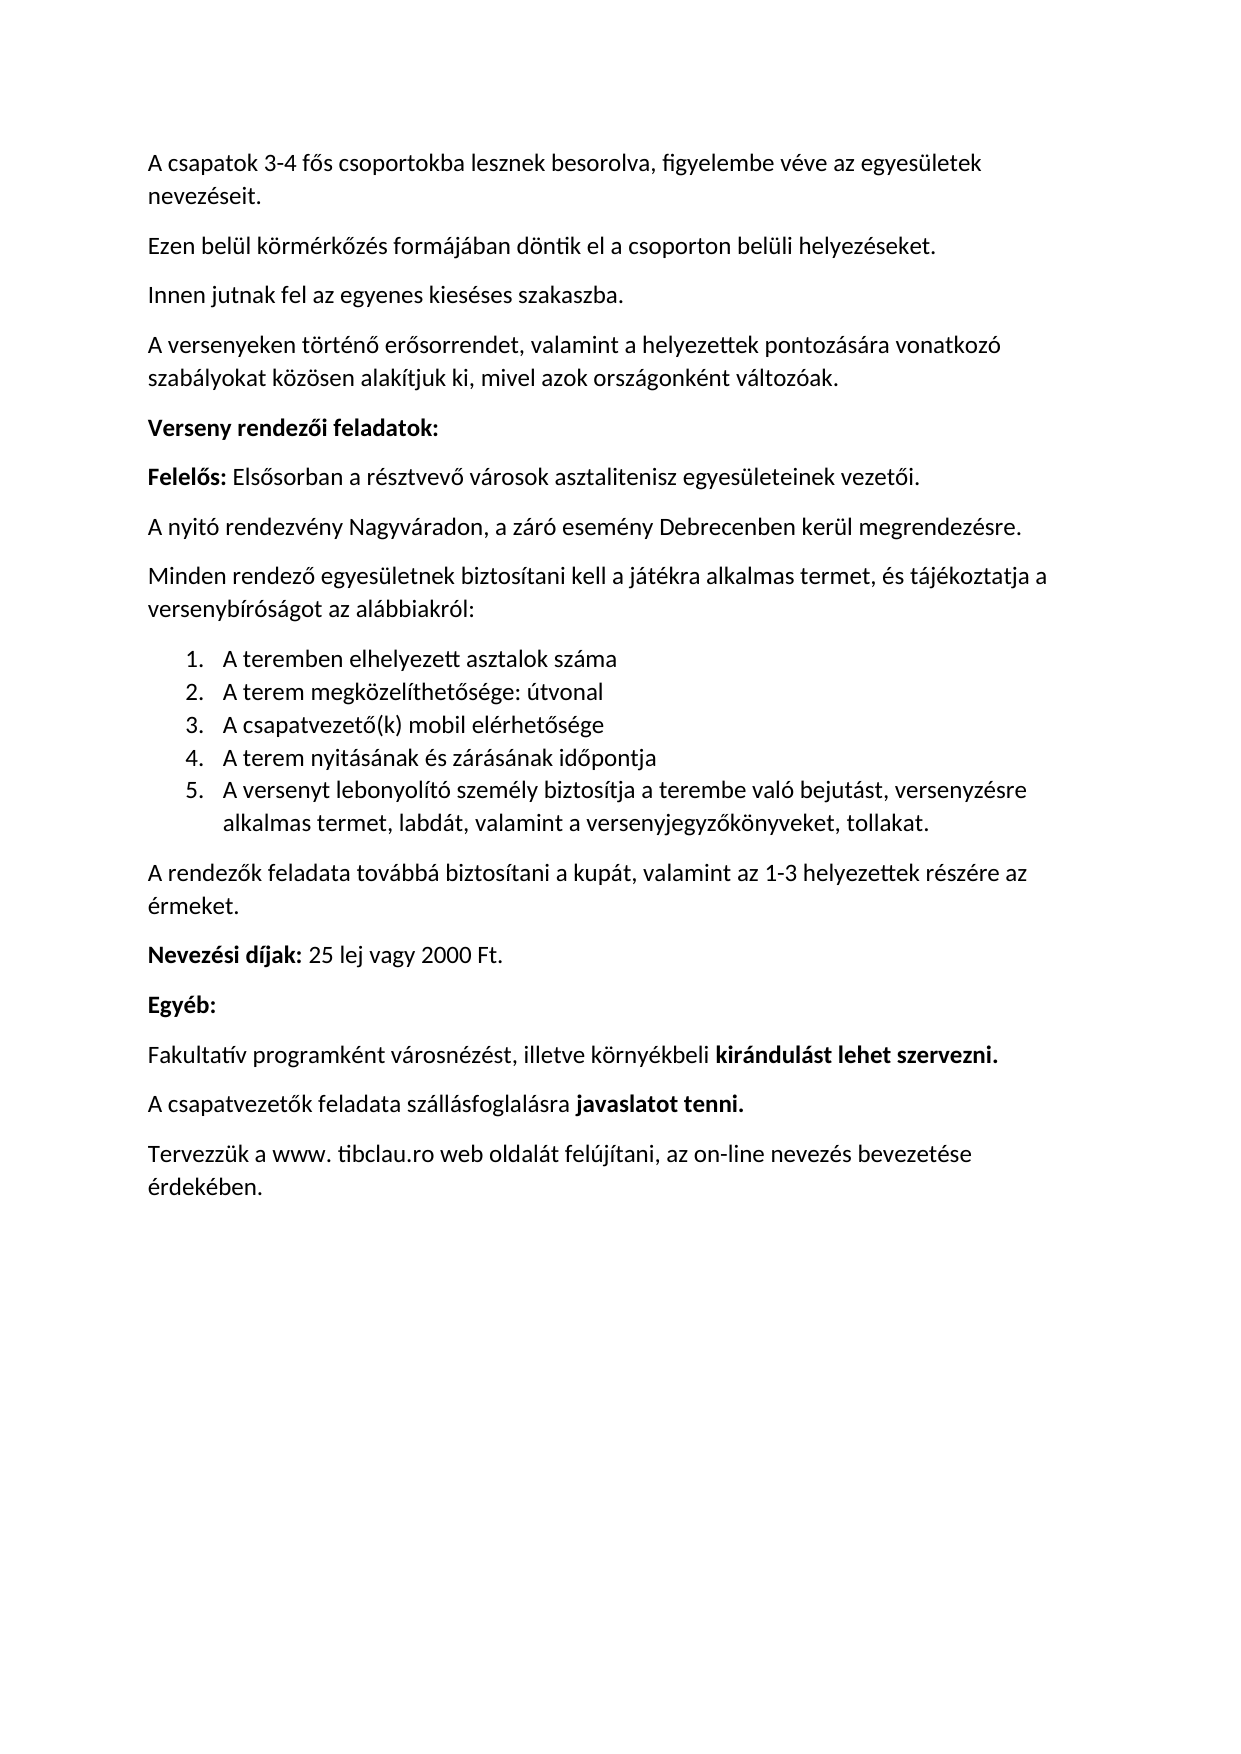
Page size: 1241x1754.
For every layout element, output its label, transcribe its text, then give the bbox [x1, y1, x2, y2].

list A terem nyitásának és zárásának időpontja [185, 742, 1093, 772]
text Ezen belül körmérkőzés formájában döntik el a csoporton belüli helyezéseket. [148, 230, 1093, 261]
text Tervezzük a www. tibclau.ro web oldalát felújítani, az on-line nevezés bevezetése érdekében. [148, 1138, 1093, 1201]
list A terem megközelíthetősége: útvonal [185, 676, 1093, 706]
list A versenyt lebonyolító személy biztosítja a terembe való bejutást, versenyzésre alkalmas termet, labdát, valamint a versenyjegyzőkönyveket, tollakat. [185, 775, 1093, 838]
list A csapatvezető(k) mobil elérhetősége [185, 709, 1093, 739]
text A rendezők feladata továbbá biztosítani a kupát, valamint az 1-3 helyezettek részére az érmeket. [148, 857, 1093, 921]
text Felelős: Elsősorban a résztvevő városok asztalitenisz egyesületeinek vezetői. [148, 461, 1093, 492]
text Egyéb: [148, 989, 1093, 1020]
text A csapatok 3-4 fős csoportokba lesznek besorolva, figyelembe véve az egyesületek nevezéseit. [148, 148, 1093, 211]
text Nevezési díjak: 25 lej vagy 2000 Ft. [148, 940, 1093, 970]
text A csapatvezetők feladata szállásfoglalásra javaslatot tenni. [148, 1088, 1093, 1119]
text Fakultatív programként városnézést, illetve környékbeli kirándulást lehet szervezni. [148, 1039, 1093, 1069]
text Minden rendező egyesületnek biztosítani kell a játékra alkalmas termet, és tájékoztatja a versenybíróságot az alábbiakról: [148, 561, 1093, 624]
text A nyitó rendezvény Nagyváradon, a záró esemény Debrecenben kerül megrendezésre. [148, 511, 1093, 541]
list A teremben elhelyezett asztalok száma [185, 643, 1093, 673]
text A versenyeken történő erősorrendet, valamint a helyezettek pontozására vonatkozó szabályokat közösen alakítjuk ki, mivel azok országonként változóak. [148, 329, 1093, 393]
text Verseny rendezői feladatok: [148, 412, 1093, 442]
text Innen jutnak fel az egyenes kieséses szakaszba. [148, 280, 1093, 310]
